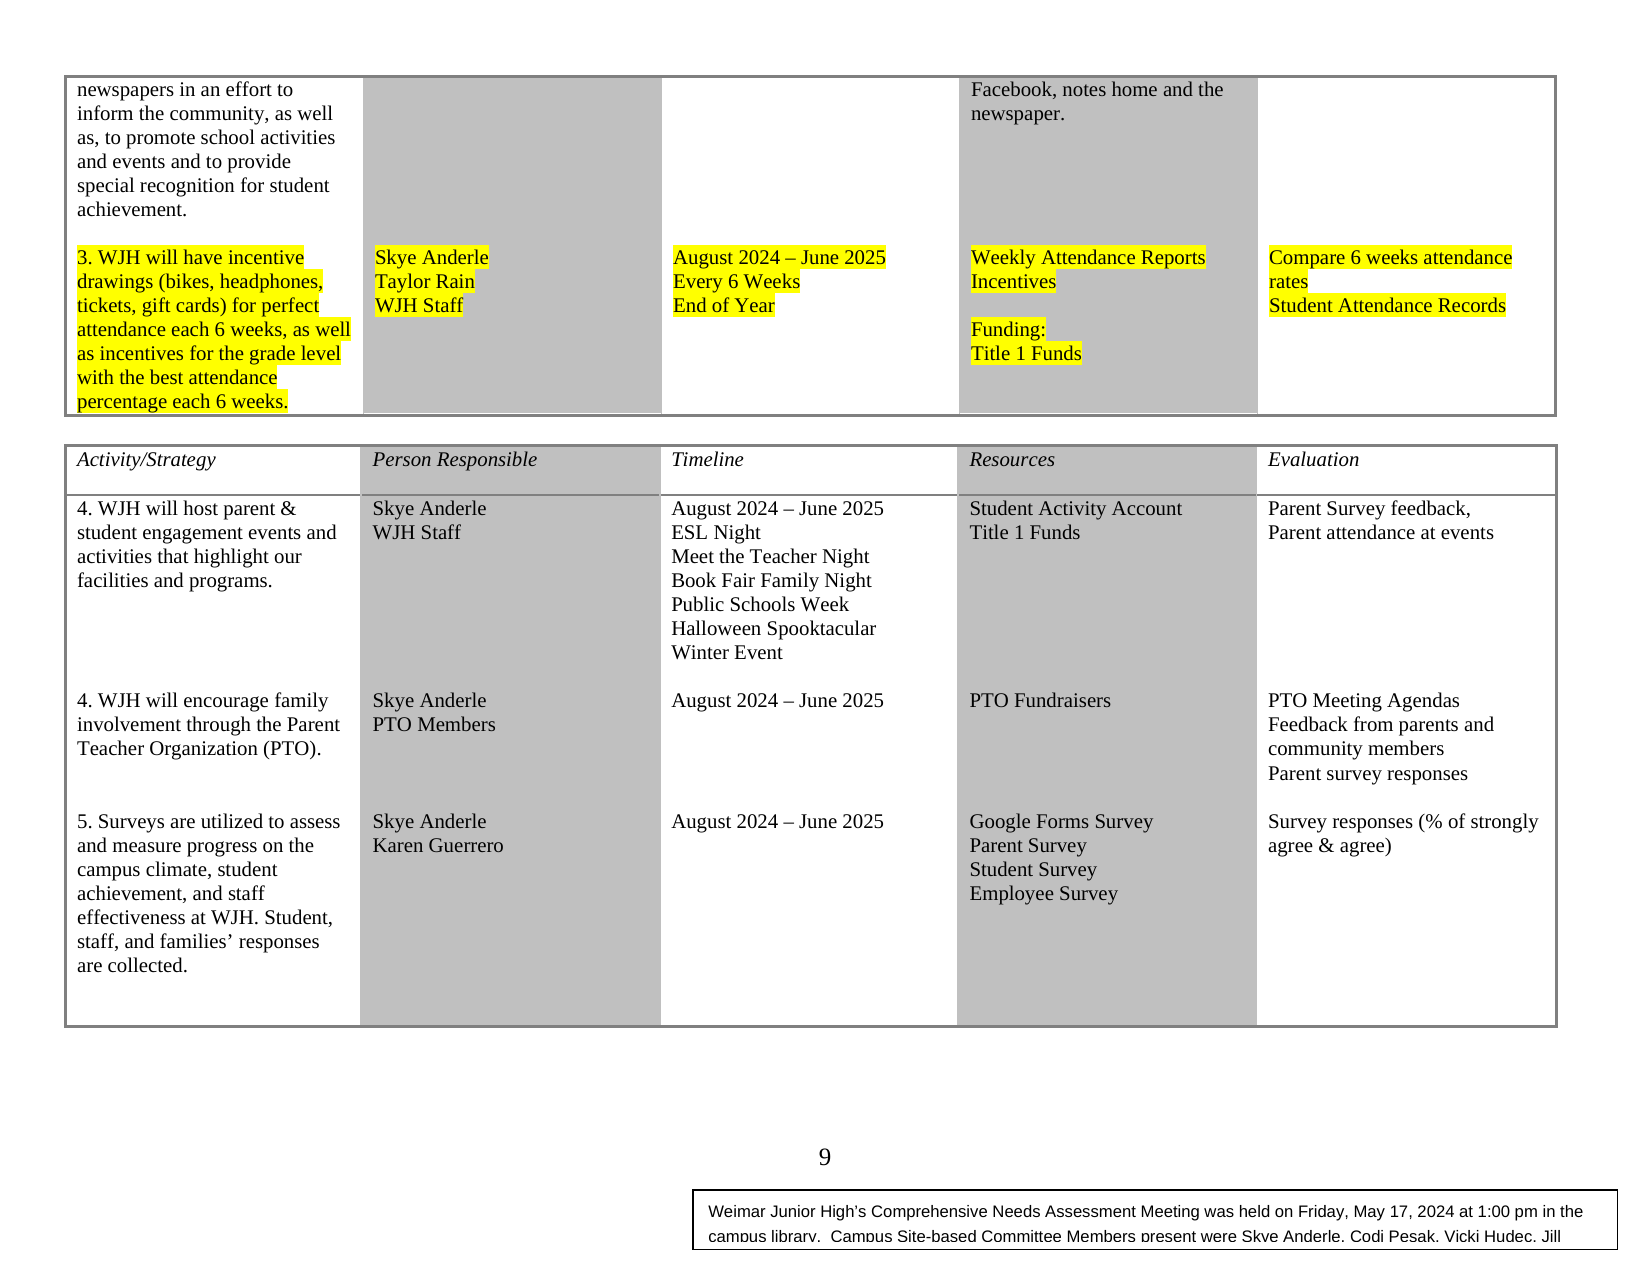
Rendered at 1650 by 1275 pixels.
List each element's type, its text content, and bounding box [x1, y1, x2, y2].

table_cell Student Activity Account Title 1 Funds PTO Fundraisers Google Forms Survey Parent Survey Student Survey Employee Survey [959, 496, 1256, 1025]
table_header Evaluation [1257, 447, 1555, 494]
table_header Activity/Strategy [67, 447, 360, 494]
table_header Person Responsible [362, 447, 659, 494]
table_cell August 2024 – June 2025 ESL Night Meet the Teacher Night Book Fair Family Night Public Schools Week Halloween Spooktacular Winter Event August 2024 – June 2025 August 2024 – June 2025 [661, 496, 957, 1025]
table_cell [662, 78, 959, 413]
table_header Timeline [661, 447, 957, 494]
table_cell Skye Anderle WJH Staff Skye Anderle PTO Members Skye Anderle Karen Guerrero [362, 496, 659, 1025]
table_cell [960, 78, 1257, 413]
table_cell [67, 78, 363, 413]
table_cell Parent Survey feedback, Parent attendance at events PTO Meeting Agendas Feedback from parents and community members Parent survey responses Survey responses (% of strongly agree & agree) [1257, 496, 1555, 1025]
table_header Resources [959, 447, 1256, 494]
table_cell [1258, 78, 1554, 413]
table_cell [364, 78, 661, 413]
table_cell 4. WJH will host parent & student engagement events and activities that highlight our facilities and programs. 4. WJH will encourage family involvement through the Parent Teacher Organization (PTO). 5. Surveys are utilized to assess and measure progress on the campus climate, student achievement, and staff effectiveness at WJH. Student, staff, and families’ responses are collected. [67, 496, 360, 1025]
